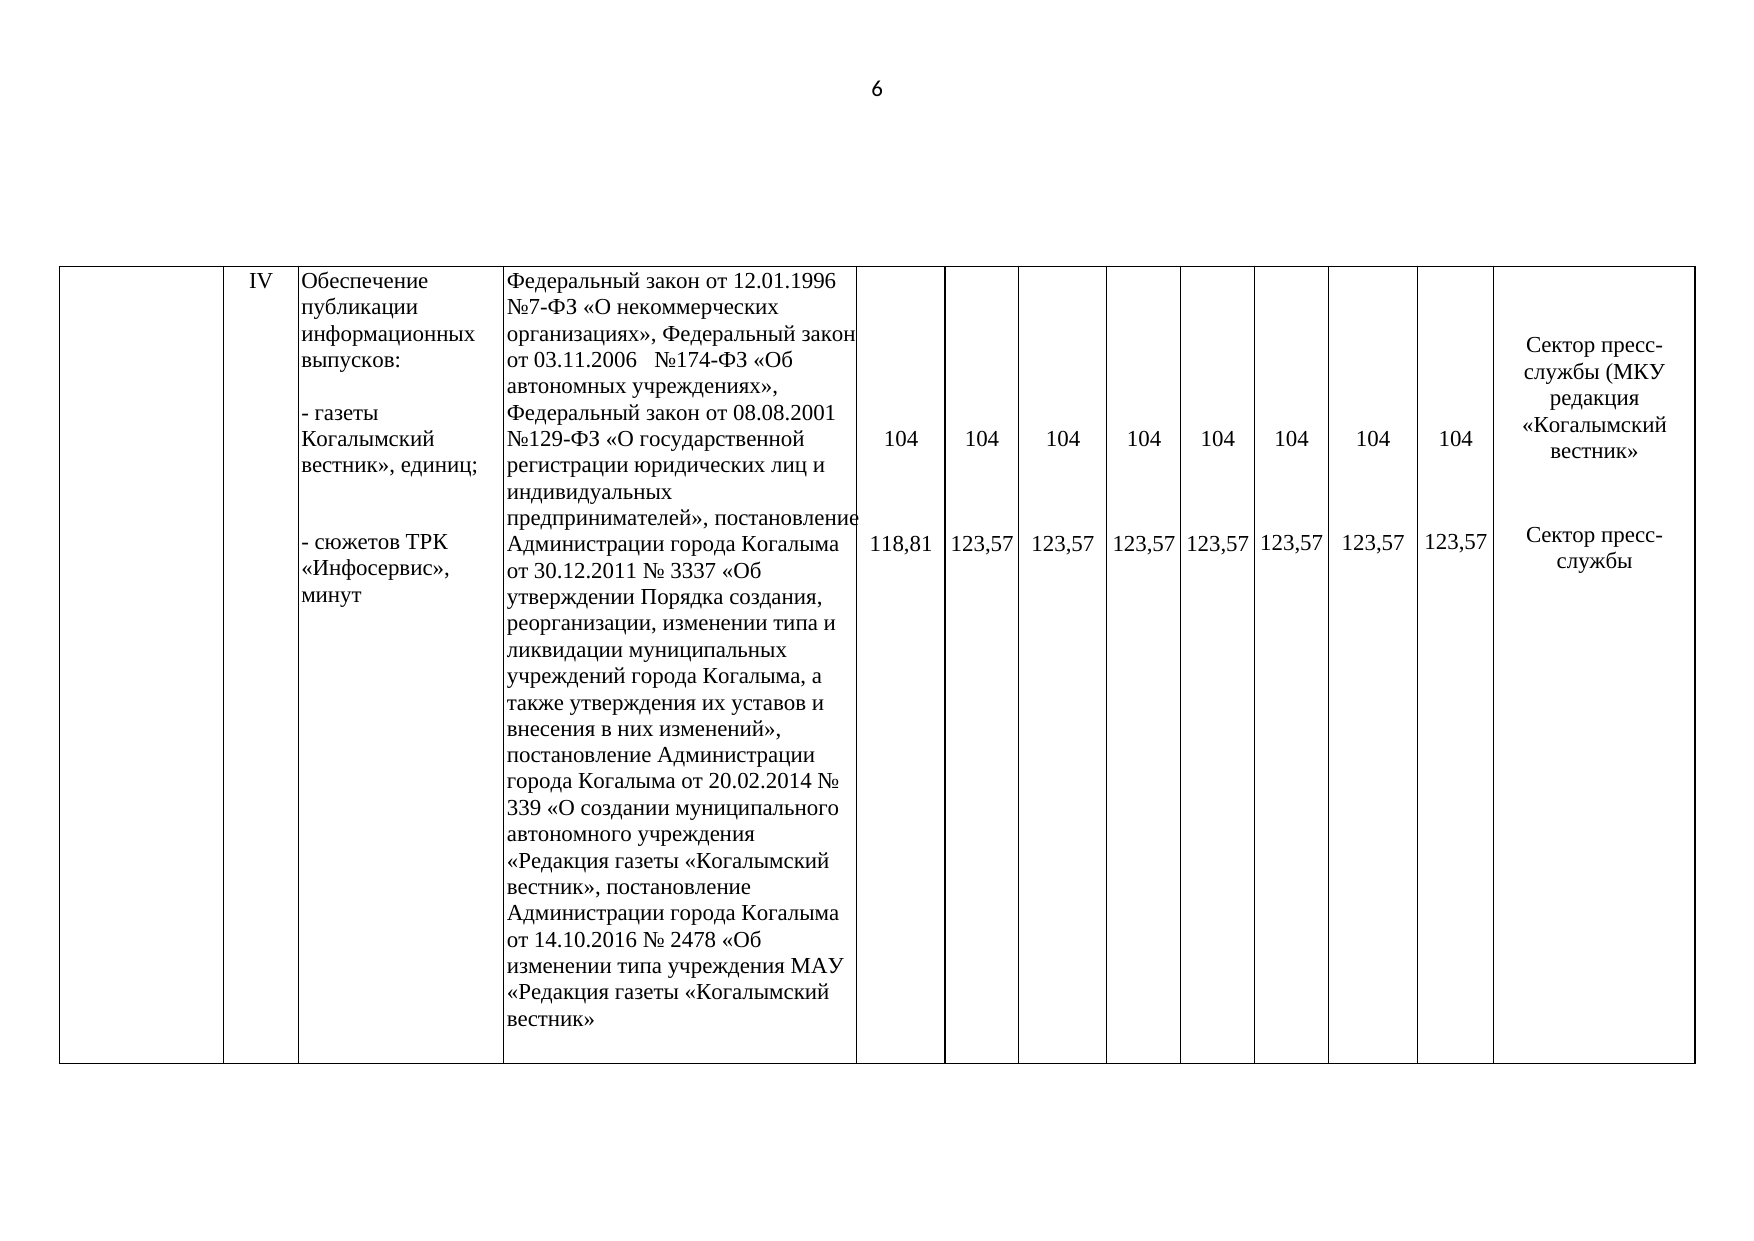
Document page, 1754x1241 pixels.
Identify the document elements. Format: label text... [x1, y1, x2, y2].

table_header Федеральный закон от 12.01.1996 №7-ФЗ «О некоммерческих организациях», Федеральный закон от 03.11.2006 №174-ФЗ «Об автономных учреждениях», Федеральный закон от 08.08.2001 №129-ФЗ «О государственной регистрации юридических лиц и индивидуальных предпринимателей», постановление Администрации города Когалыма от 30.12.2011 № 3337 «Об утверждении Порядка создания, реорганизации, изменении типа и ликвидации муниципальных учреждений города Когалыма, а также утверждения их уставов и внесения в них изменений», постановление Администрации города Когалыма от 20.02.2014 № 339 «О создании муниципального автономного учреждения «Редакция газеты «Когалымский вестник», постановление Администрации города Когалыма от 14.10.2016 № 2478 «Об изменении типа учреждения МАУ «Редакция газеты «Когалымский вестник» [504, 267, 856, 1062]
table_header 104 123,57 [1107, 267, 1180, 1062]
table_header 104 123,57 [1418, 267, 1493, 1062]
table_header Сектор пресс-службы (МКУ редакция «Когалымский вестник» Сектор пресс-службы [1494, 267, 1694, 1062]
table_header 104 123,57 [1019, 267, 1106, 1062]
table_header Обеспечение публикации информационных выпусков: - газеты Когалымский вестник», единиц; - сюжетов ТРК «Инфосервис», минут [299, 267, 503, 1062]
table_header 104 123,57 [1181, 267, 1254, 1062]
table_header 104 123,57 [1255, 267, 1328, 1062]
table_header IV [224, 267, 298, 1062]
table_header 104 118,81 [857, 267, 944, 1062]
table_header [60, 267, 223, 1062]
table_header 104 123,57 [946, 267, 1018, 1062]
table_header 104 123,57 [1329, 267, 1417, 1062]
